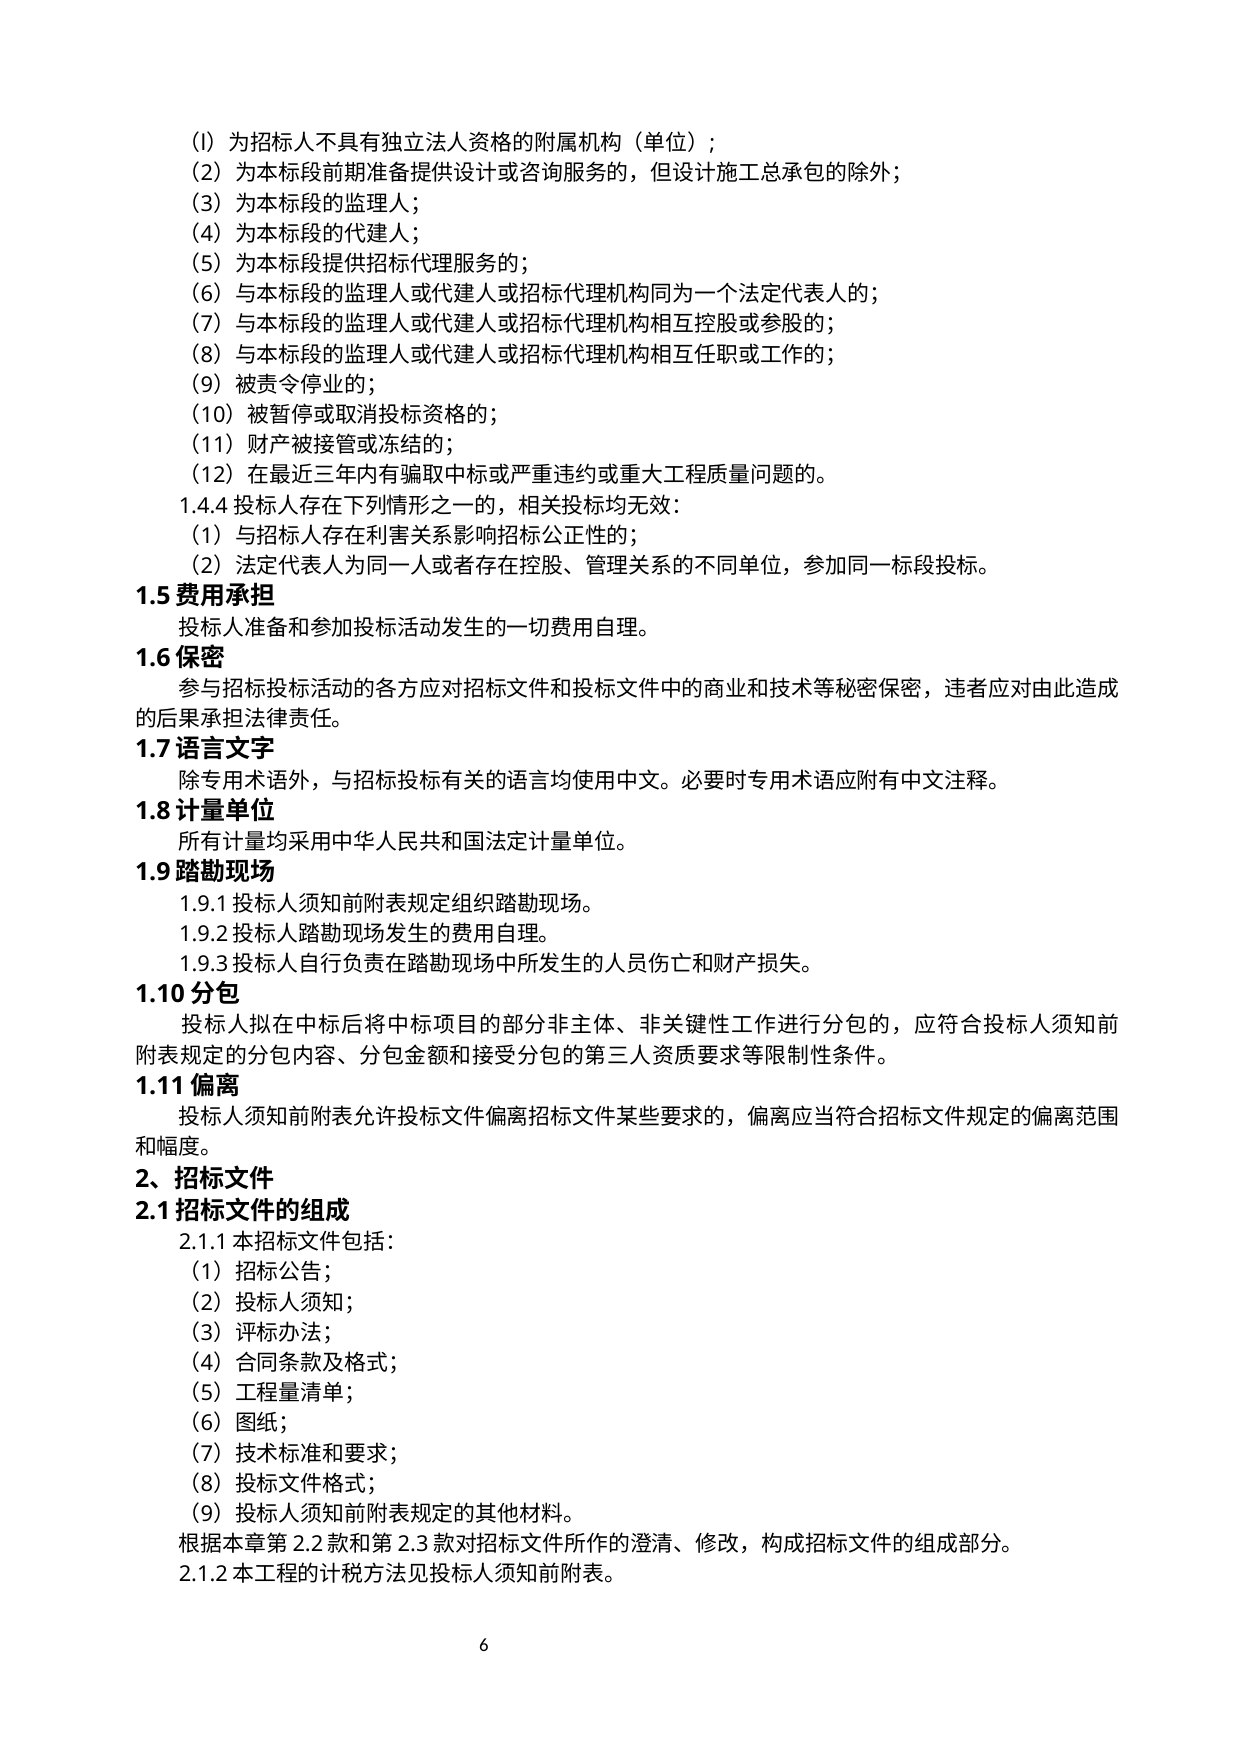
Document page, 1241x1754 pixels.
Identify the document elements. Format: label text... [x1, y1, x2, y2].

text （2）法定代表人为同一人或者存在控股、管理关系的不同单位，参加同一标段投标。 [135, 549, 1123, 579]
text （7）与本标段的监理人或代建人或招标代理机构相互控股或参股的； [135, 308, 1123, 338]
text （4）为本标段的代建人； [135, 217, 1123, 247]
text 投标人拟在中标后将中标项目的部分非主体、非关键性工作进行分包的，应符合投标人须知前附表规定的分包内容、分包金额和接受分包的第三人资质要求等限制性条件。 [135, 1009, 1123, 1069]
text （6）与本标段的监理人或代建人或招标代理机构同为一个法定代表人的； [135, 277, 1123, 308]
subtitle 2、招标文件 [135, 1161, 1123, 1194]
text （12）在最近三年内有骗取中标或严重违约或重大工程质量问题的。 [135, 459, 1123, 489]
text （11）财产被接管或冻结的； [135, 428, 1123, 459]
text 1.9.2投标人踏勘现场发生的费用自理。 [135, 917, 1123, 947]
subtitle 1.6保密 [135, 641, 1123, 672]
text （1）与招标人存在利害关系影响招标公正性的； [135, 519, 1123, 549]
text （5）工程量清单； [135, 1376, 1123, 1407]
subtitle 1.8计量单位 [135, 794, 1123, 825]
text 除专用术语外，与招标投标有关的语言均使用中文。必要时专用术语应附有中文注释。 [135, 764, 1123, 794]
text （5）为本标段提供招标代理服务的； [135, 247, 1123, 277]
subtitle 1.11偏离 [135, 1069, 1123, 1100]
text 投标人准备和参加投标活动发生的一切费用自理。 [135, 611, 1123, 641]
subtitle 1.9踏勘现场 [135, 856, 1123, 887]
text 2.1.2本工程的计税方法见投标人须知前附表。 [135, 1558, 1123, 1588]
text （2）为本标段前期准备提供设计或咨询服务的，但设计施工总承包的除外； [135, 157, 1123, 187]
subtitle 1.5费用承担 [135, 579, 1123, 611]
text （7）技术标准和要求； [135, 1437, 1123, 1467]
text 根据本章第2.2款和第2.3款对招标文件所作的澄清、修改，构成招标文件的组成部分。 [135, 1527, 1123, 1558]
text 1.4.4 投标人存在下列情形之一的，相关投标均无效： [135, 489, 1123, 519]
text （10）被暂停或取消投标资格的； [135, 398, 1123, 428]
text （9）投标人须知前附表规定的其他材料。 [135, 1497, 1123, 1527]
text 1.9.1投标人须知前附表规定组织踏勘现场。 [135, 887, 1123, 917]
text 所有计量均采用中华人民共和国法定计量单位。 [135, 825, 1123, 856]
text （8）投标文件格式； [135, 1467, 1123, 1497]
text （1）招标公告； [135, 1256, 1123, 1286]
subtitle 2.1招标文件的组成 [135, 1194, 1123, 1225]
text （l）为招标人不具有独立法人资格的附属机构（单位）; [135, 126, 1123, 157]
text （6）图纸； [135, 1407, 1123, 1437]
text 2.1.1本招标文件包括： [135, 1225, 1123, 1256]
text 参与招标投标活动的各方应对招标文件和投标文件中的商业和技术等秘密保密，违者应对由此造成的后果承担法律责任。 [135, 672, 1123, 733]
text 投标人须知前附表允许投标文件偏离招标文件某些要求的，偏离应当符合招标文件规定的偏离范围和幅度。 [135, 1100, 1123, 1161]
text （3）为本标段的监理人； [135, 187, 1123, 217]
subtitle 1.7语言文字 [135, 733, 1123, 764]
text 1.9.3投标人自行负责在踏勘现场中所发生的人员伤亡和财产损失。 [135, 947, 1123, 977]
text （8）与本标段的监理人或代建人或招标代理机构相互任职或工作的； [135, 338, 1123, 368]
text （4）合同条款及格式； [135, 1346, 1123, 1376]
text （2）投标人须知； [135, 1286, 1123, 1316]
text （3）评标办法； [135, 1316, 1123, 1346]
subtitle 1.10分包 [135, 977, 1123, 1009]
text （9）被责令停业的； [135, 368, 1123, 398]
